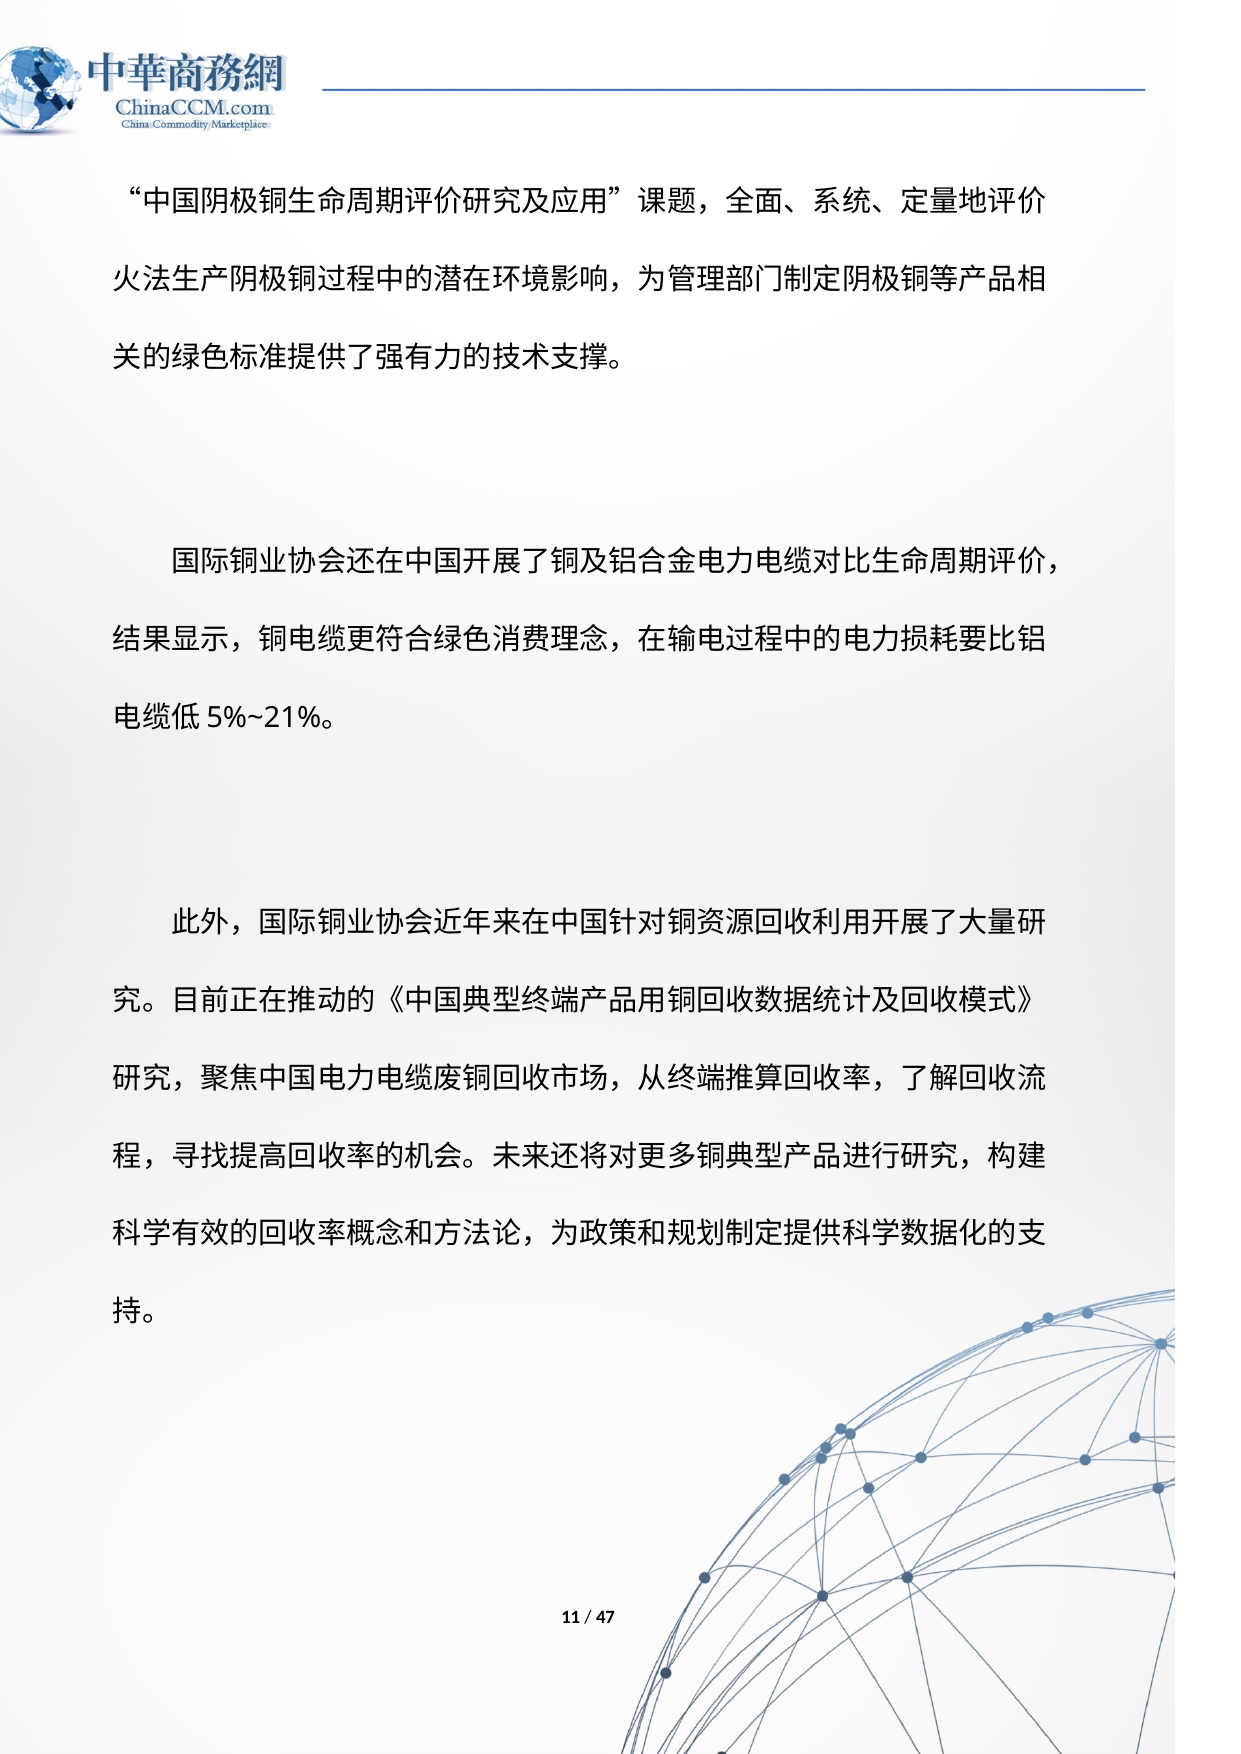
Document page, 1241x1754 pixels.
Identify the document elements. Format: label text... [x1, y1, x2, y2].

text 此外，国际铜业协会近年来在中国针对铜资源回收利用开展了大量研究。目前正在推动的《中国典型终端产品用铜回收数据统计及回收模式》研究，聚焦中国电力电缆废铜回收市场，从终端推算回收率，了解回收流程，寻找提高回收率的机会。未来还将对更多铜典型产品进行研究，构建科学有效的回收率概念和方法论，为政策和规划制定提供科学数据化的支持。 [113, 887, 1063, 1342]
picture [0, 0, 1176, 1754]
text 国际铜业协会还在中国开展了铜及铝合金电力电缆对比生命周期评价，结果显示，铜电缆更符合绿色消费理念，在输电过程中的电力损耗要比铝电缆低5%~21%。 [113, 527, 1063, 747]
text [113, 166, 1063, 387]
